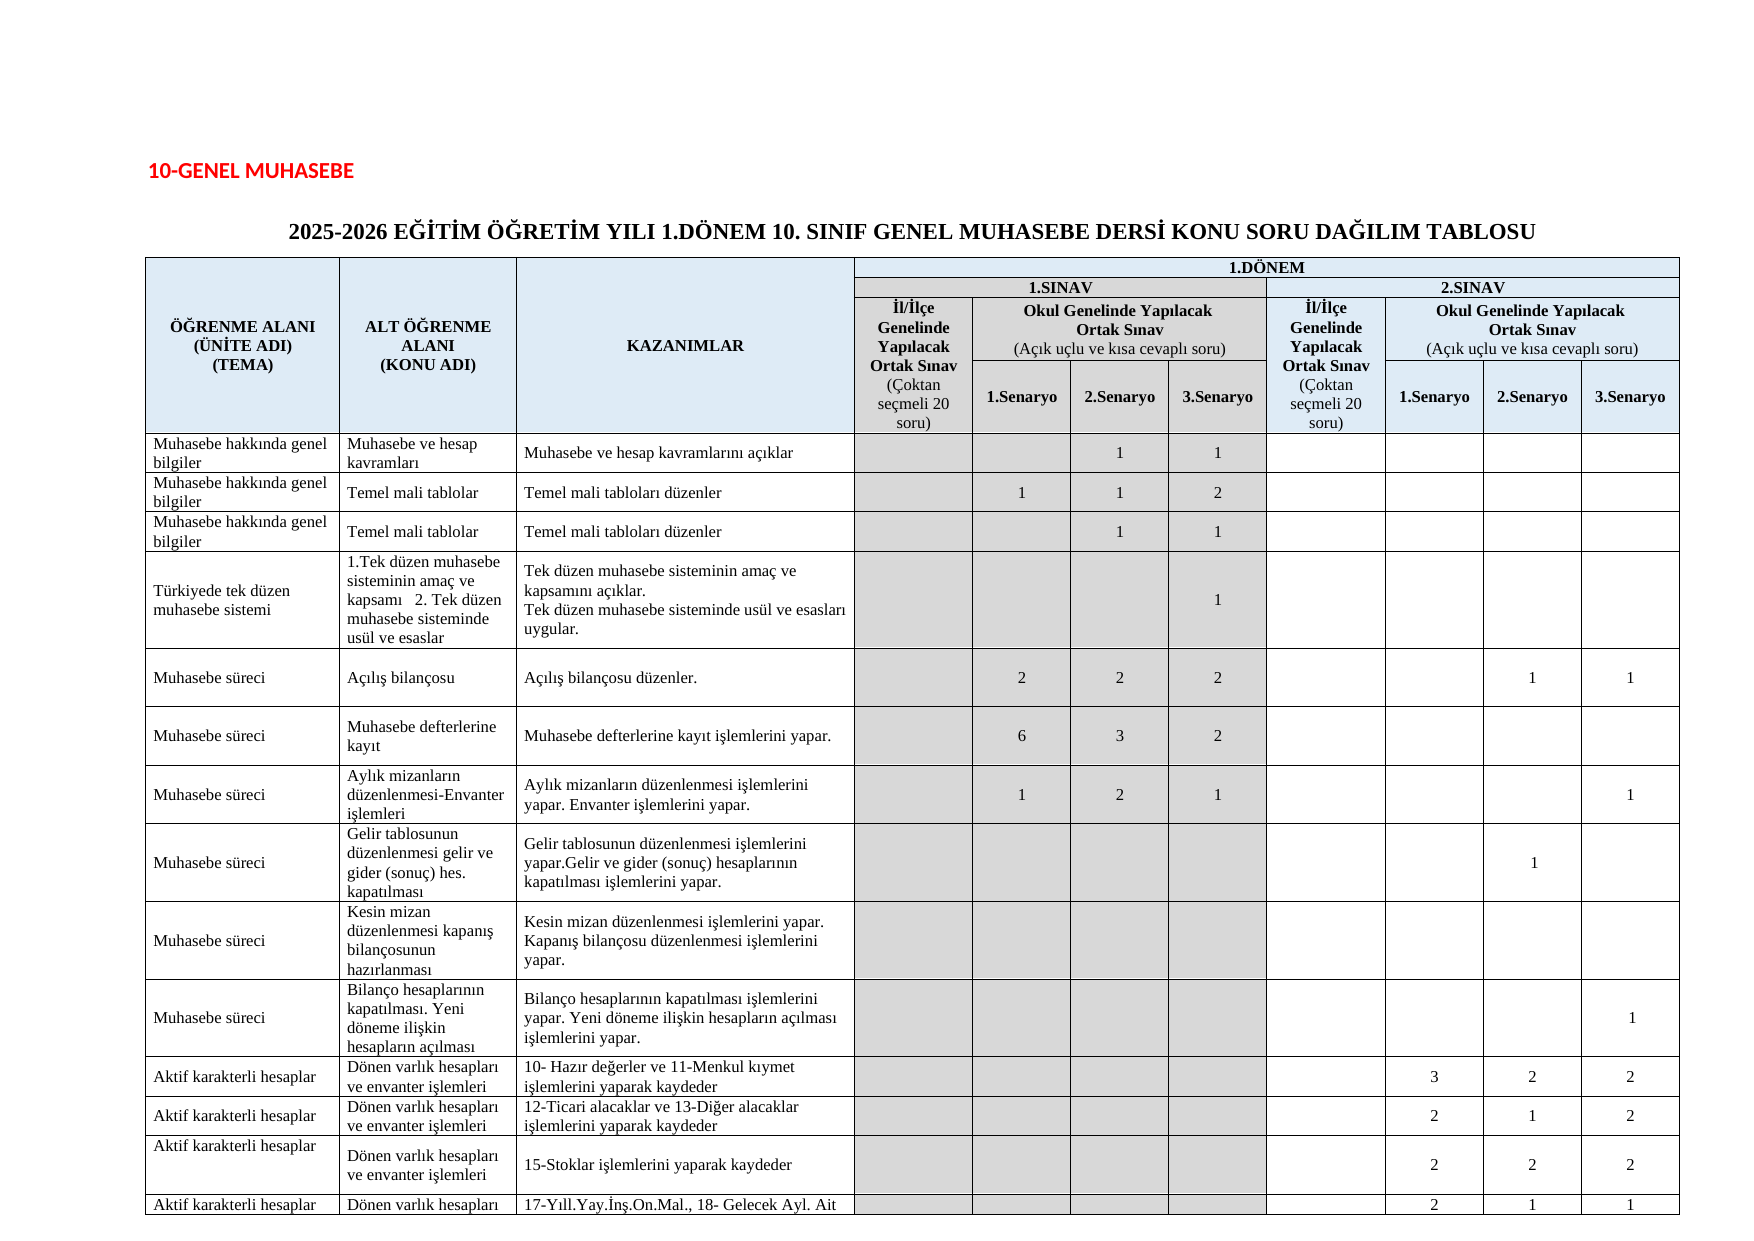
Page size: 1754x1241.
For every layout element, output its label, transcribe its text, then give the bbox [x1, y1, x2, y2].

table_cell Muhasebe süreci [146, 980, 339, 1056]
table_cell [1267, 649, 1385, 706]
table_cell [855, 512, 972, 551]
table_cell [1484, 902, 1581, 978]
table_cell Temel mali tabloları düzenler [517, 473, 854, 511]
table_cell [1267, 1195, 1385, 1214]
table_cell 1 [973, 766, 1070, 823]
table_cell [1582, 512, 1679, 551]
table_cell 1 [1169, 512, 1266, 551]
table_cell 1.SINAV [855, 278, 1266, 297]
table_cell Temel mali tablolar [340, 512, 516, 551]
table_cell 2 [1484, 1057, 1581, 1096]
table_cell 3 [1386, 1057, 1483, 1096]
table_cell Aktif karakterli hesaplar [146, 1097, 339, 1135]
table_cell [1169, 1136, 1266, 1193]
table_cell [1386, 707, 1483, 764]
table_cell [1267, 473, 1385, 511]
table_cell 2.SINAV [1267, 278, 1679, 297]
table_cell [1071, 824, 1168, 901]
table_cell [1386, 824, 1483, 901]
table_cell 1 [1582, 766, 1679, 823]
table_cell ALT ÖĞRENME ALANI (KONU ADI) [340, 258, 516, 432]
table_cell 3 [1071, 707, 1168, 764]
table_cell [1267, 512, 1385, 551]
table_cell 6 [973, 707, 1070, 764]
table_cell [855, 552, 972, 647]
table_cell [1484, 766, 1581, 823]
table_cell 1 [1582, 1195, 1679, 1214]
table_cell [855, 1136, 972, 1193]
table_header 2025-2026 EĞİTİM ÖĞRETİM YILI 1.DÖNEM 10. SINIF GENEL MUHASEBE DERSİ KONU SORU DAĞILIM TABLOSU [146, 205, 1679, 257]
table_cell [1267, 1136, 1385, 1193]
table_cell [973, 1097, 1070, 1135]
table_cell [855, 434, 972, 472]
table_cell [855, 473, 972, 511]
table_cell 2.Senaryo [1484, 361, 1581, 432]
table_cell İl/İlçe Genelinde Yapılacak Ortak Sınav (Çoktan seçmeli 20 soru) [1267, 298, 1385, 432]
table_cell [973, 824, 1070, 901]
table_cell [1169, 824, 1266, 901]
table_cell 2.Senaryo [1071, 361, 1168, 432]
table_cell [146, 1136, 339, 1193]
table_cell [973, 552, 1070, 647]
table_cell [340, 1136, 516, 1193]
table_cell [855, 902, 972, 978]
table_cell [1267, 766, 1385, 823]
table_cell 2 [1582, 1097, 1679, 1135]
table_cell Gelir tablosunun düzenlenmesi işlemlerini yapar.Gelir ve gider (sonuç) hesaplarının kapatılması işlemlerini yapar. [517, 824, 854, 901]
table_cell ÖĞRENME ALANI (ÜNİTE ADI) (TEMA) [146, 258, 339, 432]
table_cell İl/İlçe Genelinde Yapılacak Ortak Sınav (Çoktan seçmeli 20 soru) [855, 298, 972, 432]
table_cell 2 [1386, 1195, 1483, 1214]
table_cell [1386, 512, 1483, 551]
table_cell 1 [1582, 649, 1679, 706]
table_cell [1071, 552, 1168, 647]
table_cell Aylık mizanların düzenlenmesi-Envanter işlemleri [340, 766, 516, 823]
table_cell [973, 1057, 1070, 1096]
table_cell [1071, 1097, 1168, 1135]
table_cell [855, 824, 972, 901]
table_cell 2 [1582, 1136, 1679, 1193]
table_cell [973, 512, 1070, 551]
table_cell Gelir tablosunun düzenlenmesi gelir ve gider (sonuç) hes. kapatılması [340, 824, 516, 901]
table_cell 2 [1386, 1097, 1483, 1135]
table_cell Açılış bilançosu düzenler. [517, 649, 854, 706]
table_cell 1 [1582, 980, 1679, 1056]
table_cell [1267, 824, 1385, 901]
table_cell Muhasebe hakkında genel bilgiler [146, 512, 339, 551]
table_cell [855, 1057, 972, 1096]
table_cell Muhasebe süreci [146, 902, 339, 978]
table_cell [1169, 1097, 1266, 1135]
table_cell 1 [1484, 1097, 1581, 1135]
table_cell [1582, 902, 1679, 978]
table_cell Temel mali tabloları düzenler [517, 512, 854, 551]
table_cell 15-Stoklar işlemlerini yaparak kaydeder [517, 1136, 854, 1193]
table_cell Açılış bilançosu [340, 649, 516, 706]
table_cell [1386, 473, 1483, 511]
table_cell [1582, 707, 1679, 764]
table_cell [1484, 552, 1581, 647]
table_cell 1 [1484, 649, 1581, 706]
table_cell [1484, 980, 1581, 1056]
table_cell [1386, 649, 1483, 706]
table_cell [1169, 1057, 1266, 1096]
table_cell Muhasebe süreci [146, 824, 339, 901]
table_cell [1484, 707, 1581, 764]
table_cell [1386, 552, 1483, 647]
table_cell [1386, 980, 1483, 1056]
table_cell Muhasebe hakkında genel bilgiler [146, 473, 339, 511]
table_cell [1582, 824, 1679, 901]
table_cell 2 [973, 649, 1070, 706]
table_cell Bilanço hesaplarının kapatılması. Yeni döneme ilişkin hesapların açılması [340, 980, 516, 1056]
table_cell 10- Hazır değerler ve 11-Menkul kıymet işlemlerini yaparak kaydeder [517, 1057, 854, 1096]
table_cell Kesin mizan düzenlenmesi kapanış bilançosunun hazırlanması [340, 902, 516, 978]
table_cell [1267, 707, 1385, 764]
table_cell [1484, 473, 1581, 511]
table_cell [1169, 1195, 1266, 1214]
table_cell 1 [1071, 434, 1168, 472]
table_cell 1 [1169, 434, 1266, 472]
table_cell [855, 707, 972, 764]
table_cell 1 [1169, 766, 1266, 823]
table_cell Muhasebe süreci [146, 707, 339, 764]
table_cell Tek düzen muhasebe sisteminin amaç ve kapsamını açıklar. Tek düzen muhasebe sisteminde usül ve esasları uygular. [517, 552, 854, 647]
table_cell [1169, 980, 1266, 1056]
table_cell [1267, 434, 1385, 472]
table_cell [973, 1195, 1070, 1214]
table_cell 1 [1484, 1195, 1581, 1214]
table_cell 2 [1169, 649, 1266, 706]
table_cell [973, 902, 1070, 978]
table_cell 1.Tek düzen muhasebe sisteminin amaç ve kapsamı 2. Tek düzen muhasebe sisteminde usül ve esaslar [340, 552, 516, 647]
table_cell Muhasebe süreci [146, 649, 339, 706]
table_cell [1582, 473, 1679, 511]
table_cell [1071, 902, 1168, 978]
table_cell Bilanço hesaplarının kapatılması işlemlerini yapar. Yeni döneme ilişkin hesapların açılması işlemlerini yapar. [517, 980, 854, 1056]
table_cell 2 [1484, 1136, 1581, 1193]
table_cell [1582, 552, 1679, 647]
table_cell [1169, 902, 1266, 978]
table_cell 1 [1071, 512, 1168, 551]
table_cell Temel mali tablolar [340, 473, 516, 511]
table_cell [1267, 980, 1385, 1056]
table_cell [1267, 902, 1385, 978]
table_cell [1071, 1195, 1168, 1214]
table_cell 2 [1386, 1136, 1483, 1193]
table_cell Kesin mizan düzenlenmesi işlemlerini yapar. Kapanış bilançosu düzenlenmesi işlemlerini yapar. [517, 902, 854, 978]
table_cell 2 [1071, 766, 1168, 823]
table_cell Muhasebe ve hesap kavramları [340, 434, 516, 472]
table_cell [146, 1195, 339, 1214]
text 10-GENEL MUHASEBE [148, 156, 1606, 184]
table_cell [1071, 1057, 1168, 1096]
table_cell 1 [973, 473, 1070, 511]
table_cell [1267, 552, 1385, 647]
table_cell [1386, 434, 1483, 472]
table_cell [973, 434, 1070, 472]
table_cell [973, 980, 1070, 1056]
table_cell 2 [1582, 1057, 1679, 1096]
table_cell 12-Ticari alacaklar ve 13-Diğer alacaklar işlemlerini yaparak kaydeder [517, 1097, 854, 1135]
table_cell Okul Genelinde Yapılacak Ortak Sınav (Açık uçlu ve kısa cevaplı soru) [973, 298, 1266, 360]
table_cell 3.Senaryo [1169, 361, 1266, 432]
table_cell Türkiyede tek düzen muhasebe sistemi [146, 552, 339, 647]
table_cell [855, 766, 972, 823]
table_cell [1071, 980, 1168, 1056]
table_cell Muhasebe süreci [146, 766, 339, 823]
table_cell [517, 1195, 854, 1214]
table_cell Aktif karakterli hesaplar [146, 1057, 339, 1096]
table_cell [1484, 512, 1581, 551]
table_cell 2 [1169, 473, 1266, 511]
table_cell 1.Senaryo [973, 361, 1070, 432]
table_cell 2 [1071, 649, 1168, 706]
table_cell [855, 1097, 972, 1135]
table_cell Muhasebe defterlerine kayıt [340, 707, 516, 764]
table_cell 1 [1169, 552, 1266, 647]
table_cell [855, 1195, 972, 1214]
table_cell [1267, 1097, 1385, 1135]
table_cell Okul Genelinde Yapılacak Ortak Sınav (Açık uçlu ve kısa cevaplı soru) [1386, 298, 1679, 360]
table_cell [855, 980, 972, 1056]
table_cell [1267, 1057, 1385, 1096]
table_cell [1484, 434, 1581, 472]
table_cell Muhasebe defterlerine kayıt işlemlerini yapar. [517, 707, 854, 764]
table_cell Aylık mizanların düzenlenmesi işlemlerini yapar. Envanter işlemlerini yapar. [517, 766, 854, 823]
table_cell [1071, 1136, 1168, 1193]
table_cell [340, 1195, 516, 1214]
table_cell [1386, 902, 1483, 978]
table_cell 3.Senaryo [1582, 361, 1679, 432]
table_cell Muhasebe ve hesap kavramlarını açıklar [517, 434, 854, 472]
table_cell Dönen varlık hesapları ve envanter işlemleri [340, 1057, 516, 1096]
table_cell 1 [1071, 473, 1168, 511]
table_cell 1 [1484, 824, 1581, 901]
table_cell [973, 1136, 1070, 1193]
table_cell [855, 649, 972, 706]
table_cell 1.Senaryo [1386, 361, 1483, 432]
table_cell [1582, 434, 1679, 472]
table_cell Muhasebe hakkında genel bilgiler [146, 434, 339, 472]
table_cell KAZANIMLAR [517, 258, 854, 432]
table_cell 2 [1169, 707, 1266, 764]
table_cell 1.DÖNEM [855, 258, 1679, 277]
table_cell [340, 1097, 516, 1135]
table_cell [1386, 766, 1483, 823]
